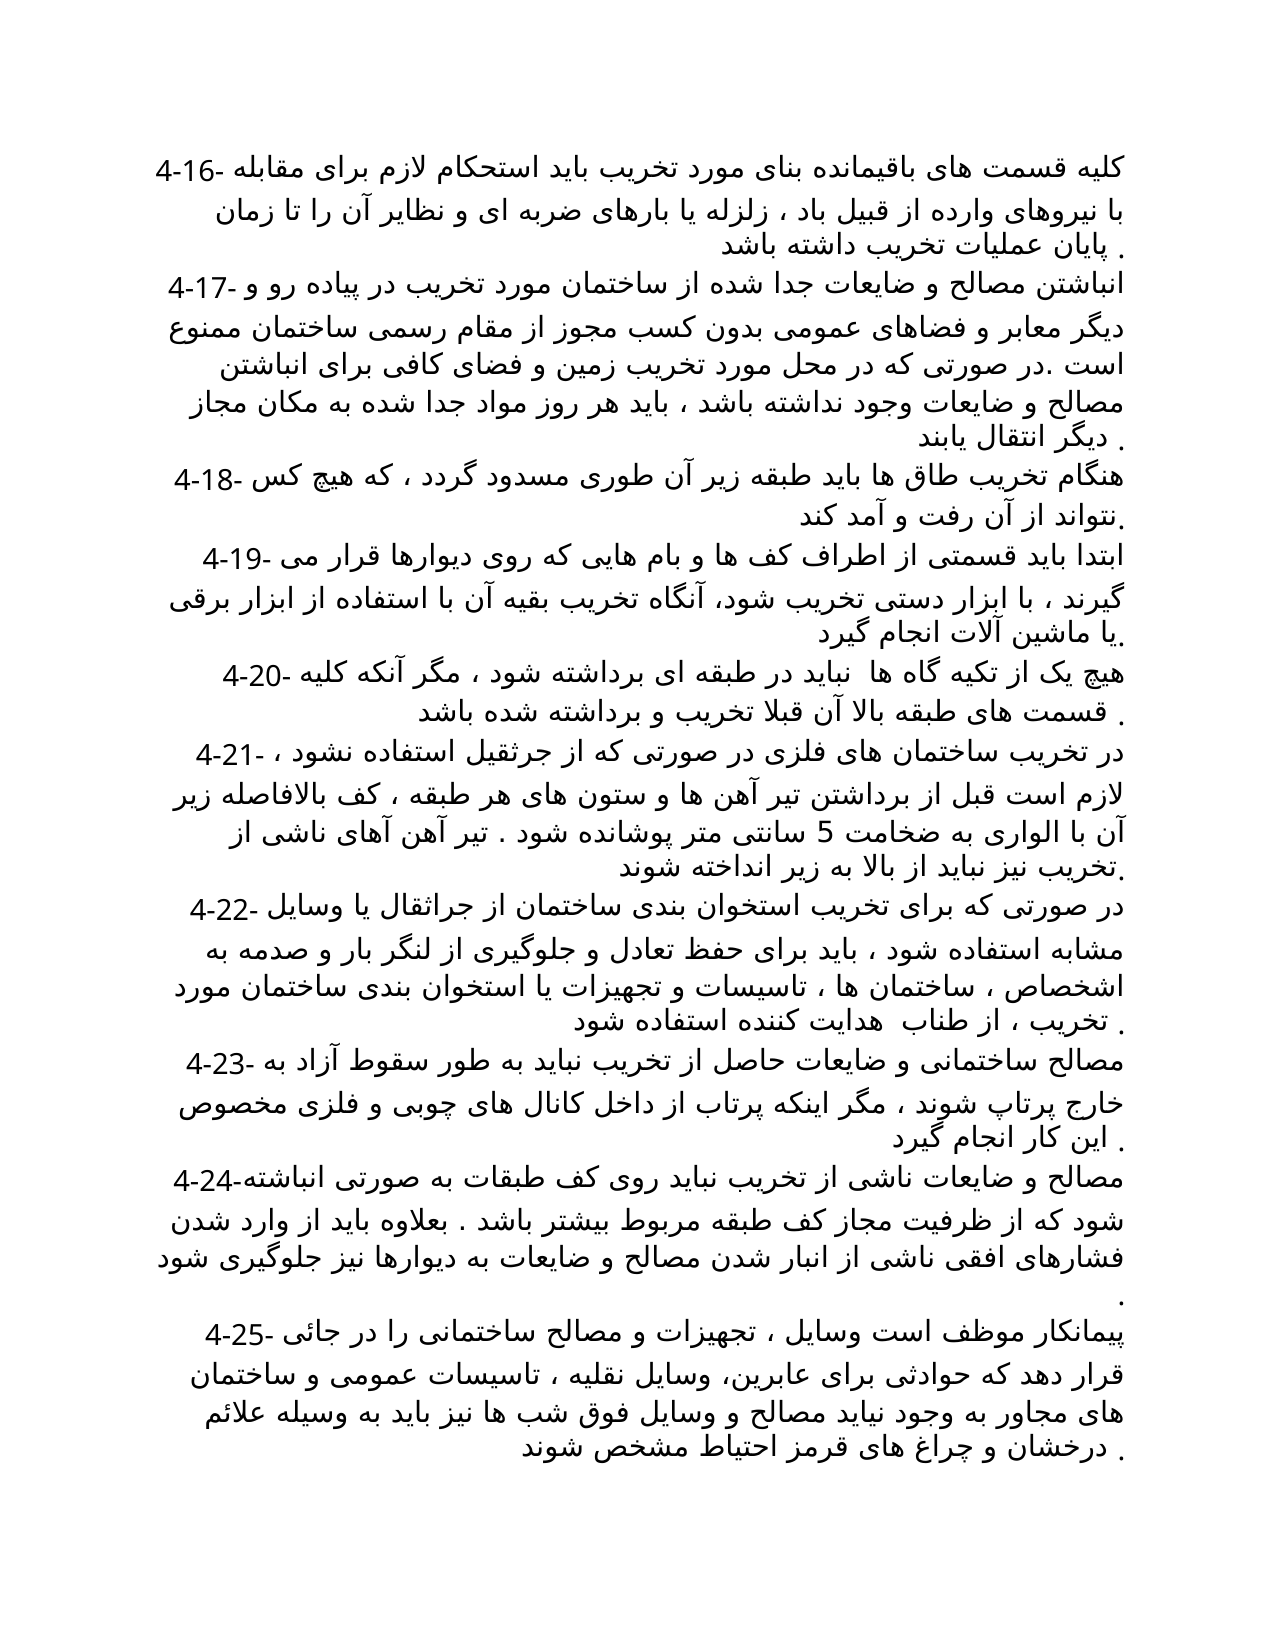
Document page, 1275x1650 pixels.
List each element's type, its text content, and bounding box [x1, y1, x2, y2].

text 4-17- انباشتن مصالح و ضایعات جدا شده از ساختمان مورد تخریب در پیاده رو و دیگر معابر و فضاهای عمومی بدون کسب مجوز از مقام رسمی ساختمان ممنوع است .در صورتی که در محل مورد تخریب زمین و فضای کافی برای انباشتن مصالح و ضایعات وجود نداشته باشد ، باید هر روز مواد جدا شده به مکان مجاز دیگر انتقال یابند . [150, 267, 1125, 459]
text 4-22- در صورتی که برای تخریب استخوان بندی ساختمان از جراثقال یا وسایل مشابه استفاده شود ، باید برای حفظ تعادل و جلوگیری از لنگر بار و صدمه به اشخصاص ، ساختمان ها ، تاسیسات و تجهیزات یا استخوان بندی ساختمان مورد تخریب ، از طناب هدایت کننده استفاده شود . [150, 889, 1125, 1043]
text 4-24-مصالح و ضایعات ناشی از تخریب نباید روی کف طبقات به صورتی انباشته شود که از ظرفیت مجاز کف طبقه مربوط بیشتر باشد . بعلاوه باید از وارد شدن فشارهای افقی ناشی از انبار شدن مصالح و ضایعات به دیوارها نیز جلوگیری شود . [150, 1160, 1125, 1314]
text 4-20- هیچ یک از تکیه گاه ها نباید در طبقه ای برداشته شود ، مگر آنکه کلیه قسمت های طبقه بالا آن قبلا تخریب و برداشته شده باشد . [150, 655, 1125, 734]
text 4-16- کلیه قسمت های باقیمانده بنای مورد تخریب باید استحکام لازم برای مقابله با نیروهای وارده از قبیل باد ، زلزله یا بارهای ضربه ای و نظایر آن را تا زمان پایان عملیات تخریب داشته باشد . [150, 150, 1125, 267]
text 4-23- مصالح ساختمانی و ضایعات حاصل از تخریب نباید به طور سقوط آزاد به خارج پرتاپ شوند ، مگر اینکه پرتاب از داخل کانال های چوبی و فلزی مخصوص این کار انجام گیرد . [150, 1043, 1125, 1160]
text 4-25- پیمانکار موظف است وسایل ، تجهیزات و مصالح ساختمانی را در جائی قرار دهد که حوادثی برای عابرین، وسایل نقلیه ، تاسیسات عمومی و ساختمان های مجاور به وجود نیاید مصالح و وسایل فوق شب ها نیز باید به وسیله علائم درخشان و چراغ های قرمز احتیاط مشخص شوند . [150, 1314, 1125, 1469]
text 4-19- ابتدا باید قسمتی از اطراف کف ها و بام هایی که روی دیوارها قرار می گیرند ، با ابزار دستی تخریب شود، آنگاه تخریب بقیه آن با استفاده از ابزار برقی یا ماشین آلات انجام گیرد. [150, 538, 1125, 655]
text 4-18- هنگام تخریب طاق ها باید طبقه زیر آن طوری مسدود گردد ، که هیچ کس نتواند از آن رفت و آمد کند. [150, 459, 1125, 538]
text 4-21- در تخریب ساختمان های فلزی در صورتی که از جرثقیل استفاده نشود ، لازم است قبل از برداشتن تیر آهن ها و ستون های هر طبقه ، کف بالافاصله زیر آن با الواری به ضخامت 5 سانتی متر پوشانده شود . تیر آهن آهای ناشی از تخریب نیز نباید از بالا به زیر انداخته شوند. [150, 734, 1125, 889]
